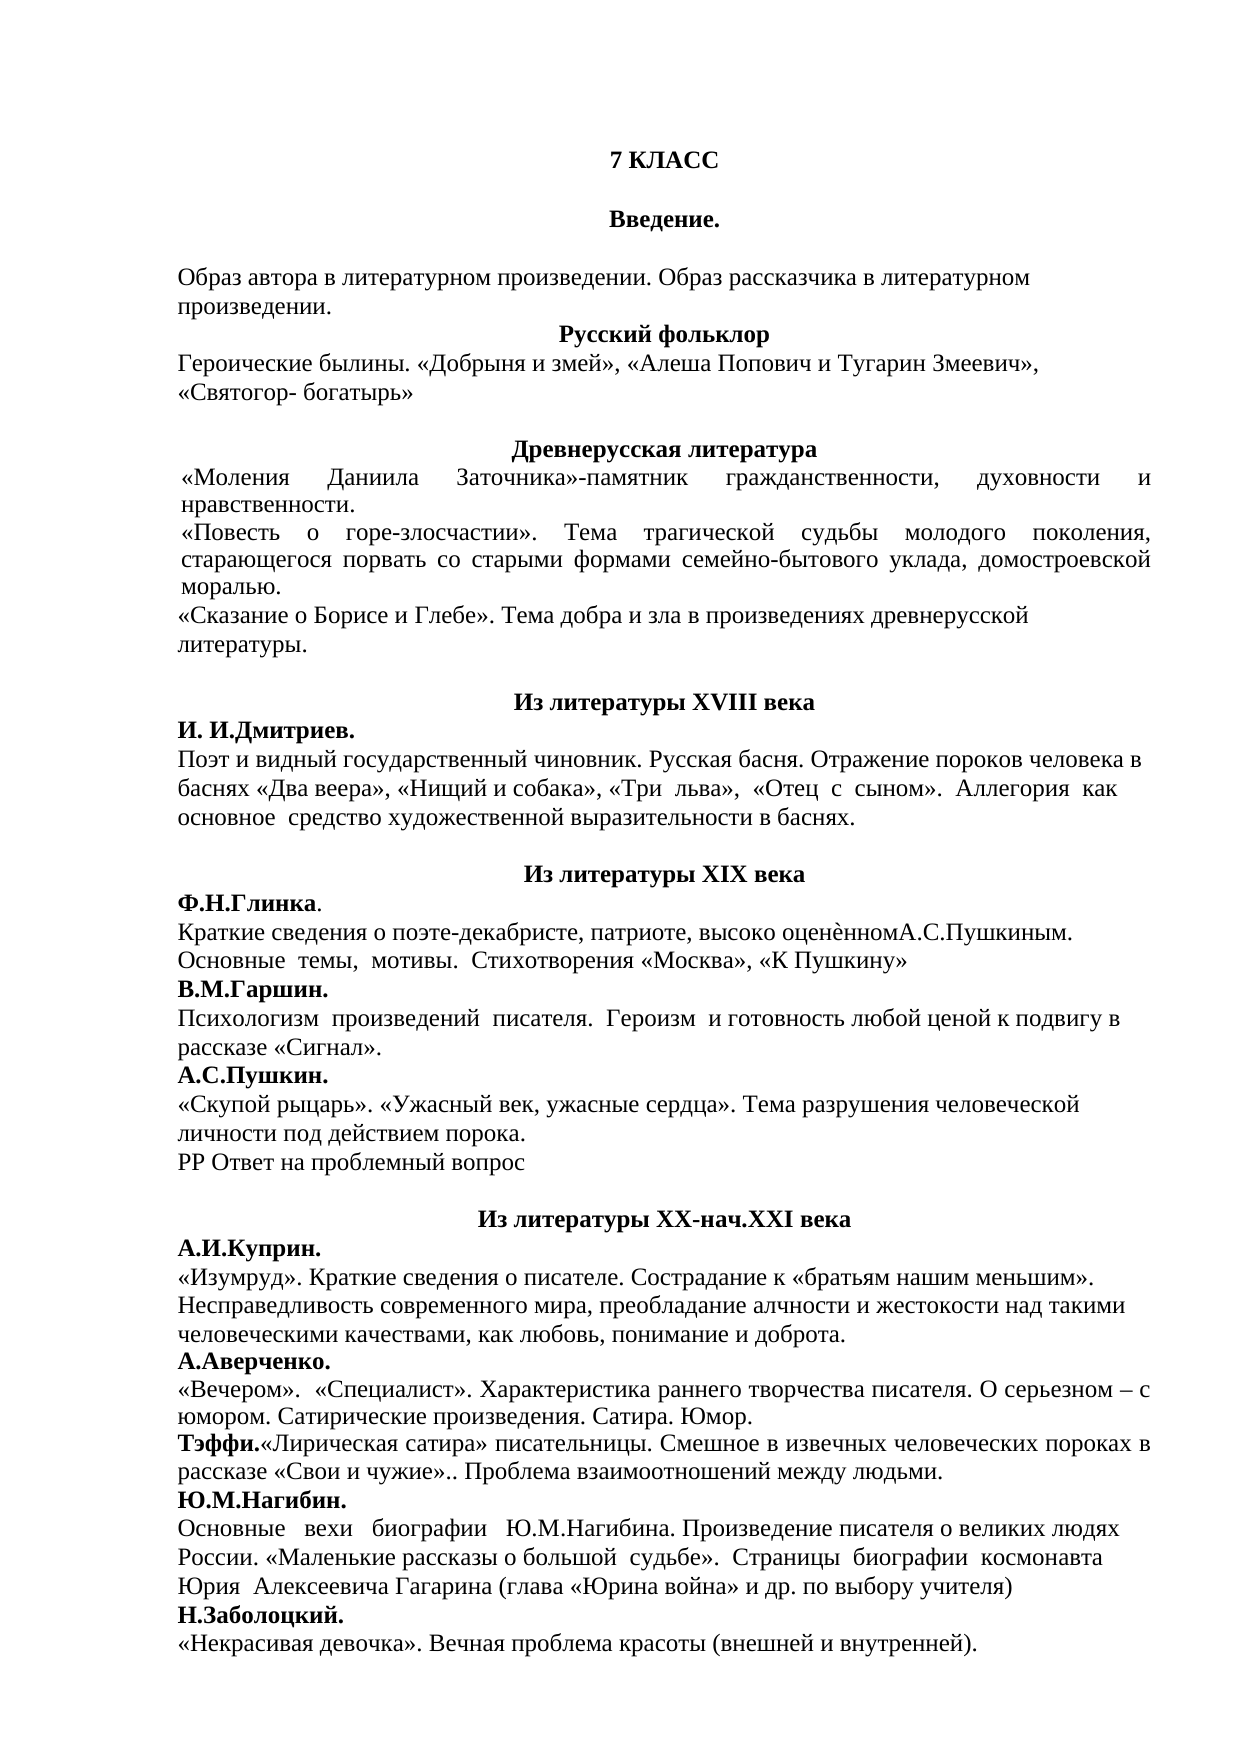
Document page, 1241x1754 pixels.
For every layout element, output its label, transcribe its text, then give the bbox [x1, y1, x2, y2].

text И. И.Дмитриев. [177, 715, 1152, 744]
text Психологизм произведений писателя. Героизм и готовность любой ценой к подвигу в рассказе «Сигнал». [177, 1003, 1152, 1060]
text «Повесть о горе-злосчастии». Тема трагической судьбы молодого поколения, старающегося порвать со старыми формами семейно-бытового уклада, домостроевской моралью. [181, 518, 1152, 600]
text Краткие сведения о поэте-декабристе, патриоте, высоко оценѐнномА.С.Пушкиным. Основные темы, мотивы. Стихотворения «Москва», «К Пушкину» [177, 917, 1152, 974]
text Ю.М.Нагибин. [177, 1485, 1152, 1513]
text Русский фольклор [177, 319, 1152, 348]
text А.Аверченко. [177, 1348, 1152, 1375]
text Введение. [177, 204, 1152, 233]
text Тэффи.«Лирическая сатира» писательницы. Смешное в извечных человеческих пороках в рассказе «Свои и чужие».. Проблема взаимоотношений между людьми. [177, 1430, 1152, 1485]
text РР Ответ на проблемный вопрос [177, 1147, 1152, 1175]
text Ф.Н.Глинка. [177, 888, 1152, 917]
text В.М.Гаршин. [177, 974, 1152, 1003]
text «Вечером». «Специалист». Характеристика раннего творчества писателя. О серьезном – с юмором. Сатирические произведения. Сатира. Юмор. [177, 1375, 1152, 1430]
text Н.Заболоцкий. [177, 1600, 1152, 1628]
text 7 КЛАСС [177, 145, 1152, 174]
text «Изумруд». Краткие сведения о писателе. Сострадание к «братьям нашим меньшим». Несправедливость современного мира, преобладание алчности и жестокости над такими человеческими качествами, как любовь, понимание и доброта. [177, 1262, 1152, 1348]
text «Скупой рыцарь». «Ужасный век, ужасные сердца». Тема разрушения человеческой личности под действием порока. [177, 1089, 1152, 1147]
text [177, 1513, 1152, 1600]
text Героические былины. «Добрыня и змей», «Алеша Попович и Тугарин Змеевич», «Святогор- богатырь» [177, 348, 1152, 406]
text Из литературы XX-нач.XXI века [177, 1204, 1152, 1233]
text «Моления Даниила Заточника»-памятник гражданственности, духовности и нравственности. [181, 463, 1152, 518]
text А.И.Куприн. [177, 1233, 1152, 1262]
text А.С.Пушкин. [177, 1060, 1152, 1089]
text Из литературы XVIII века [177, 687, 1152, 715]
text Образ автора в литературном произведении. Образ рассказчика в литературном произведении. [177, 262, 1152, 319]
text «Сказание о Борисе и Глебе». Тема добра и зла в произведениях древнерусской литературы. [177, 600, 1152, 658]
text Древнерусская литература [177, 434, 1152, 463]
text Из литературы XIX века [177, 859, 1152, 888]
text «Некрасивая девочка». Вечная проблема красоты (внешней и внутренней). [177, 1628, 1152, 1657]
text Поэт и видный государственный чиновник. Русская басня. Отражение пороков человека в баснях «Два веера», «Нищий и собака», «Три льва», «Отец с сыном». Аллегория как основное средство художественной выразительности в баснях. [177, 744, 1152, 830]
